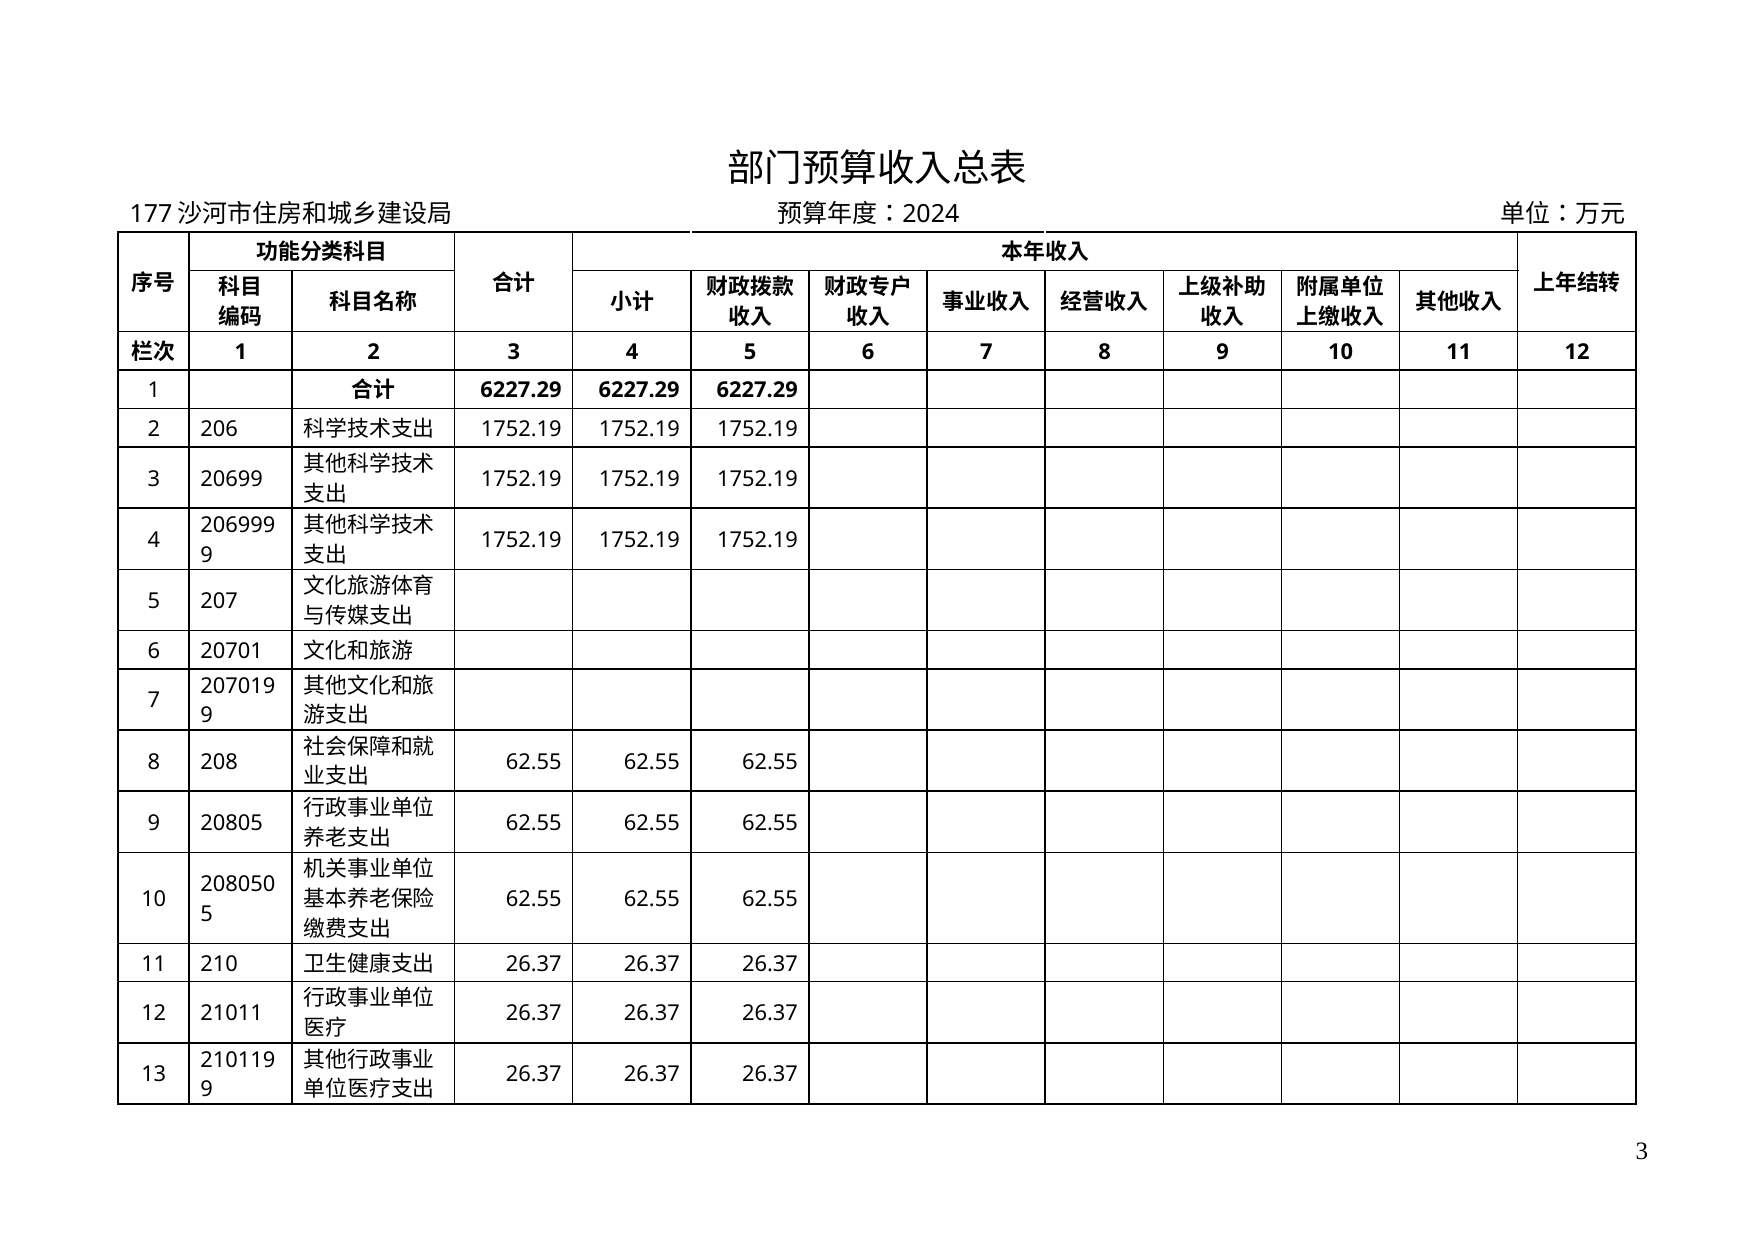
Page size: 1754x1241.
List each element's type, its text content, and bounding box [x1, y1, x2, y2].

table_cell [1282, 670, 1399, 729]
table_cell 7 [119, 670, 188, 729]
table_cell 2070199 [190, 670, 291, 729]
table_cell 文化旅游体育与传媒支出 [293, 570, 454, 629]
table_cell [1164, 1044, 1281, 1103]
table_cell [1282, 792, 1399, 851]
table_cell [810, 371, 926, 408]
table_cell 26.37 [573, 1044, 690, 1103]
table_cell 26.37 [455, 1044, 572, 1103]
table_cell [1400, 853, 1517, 942]
table_cell 26.37 [573, 944, 690, 981]
table_cell 序号 [119, 233, 188, 331]
table_cell [1518, 944, 1635, 981]
table_cell [1518, 448, 1635, 507]
table_cell [455, 570, 572, 629]
table_cell [810, 982, 926, 1042]
table_cell 6 [119, 631, 188, 668]
table_cell 20701 [190, 631, 291, 668]
table_cell [1046, 982, 1163, 1042]
table_cell 62.55 [692, 792, 808, 851]
table_cell [810, 670, 926, 729]
table_cell 栏次 [119, 332, 188, 369]
table_cell 21011 [190, 982, 291, 1042]
table_cell [810, 570, 926, 629]
table_cell 1752.19 [692, 448, 808, 507]
table_cell [1282, 853, 1399, 942]
table_cell 1752.19 [573, 509, 690, 568]
table_cell 功能分类科目 [190, 233, 454, 270]
table_cell 11 [119, 944, 188, 981]
table_cell [1518, 853, 1635, 942]
table_cell [1164, 670, 1281, 729]
table_cell [1164, 792, 1281, 851]
table_cell [1046, 631, 1163, 668]
table_cell 1 [190, 332, 291, 369]
table_cell 1752.19 [692, 409, 808, 446]
table_cell 财政专户 收入 [810, 271, 926, 331]
table_cell 1752.19 [455, 409, 572, 446]
table_cell [1282, 570, 1399, 629]
table_cell [1164, 631, 1281, 668]
table_cell [928, 982, 1044, 1042]
table_cell 20805 [190, 792, 291, 851]
table_cell [1046, 570, 1163, 629]
table_cell 26.37 [692, 982, 808, 1042]
table_cell 合计 [293, 371, 454, 408]
table_cell [1518, 1044, 1635, 1103]
table_cell 1752.19 [692, 509, 808, 568]
table_cell [455, 631, 572, 668]
table_cell [928, 792, 1044, 851]
table_cell [573, 631, 690, 668]
table_cell [928, 448, 1044, 507]
table_cell 其他行政事业单位医疗支出 [293, 1044, 454, 1103]
table_cell [1518, 570, 1635, 629]
table_cell 6227.29 [692, 371, 808, 408]
table_cell [1046, 853, 1163, 942]
table_cell [1046, 792, 1163, 851]
table_cell 62.55 [455, 731, 572, 790]
table_cell [1400, 731, 1517, 790]
table_cell [1518, 371, 1635, 408]
table_cell [692, 631, 808, 668]
table_cell [1046, 409, 1163, 446]
table_cell [573, 670, 690, 729]
table_cell [928, 371, 1044, 408]
table_cell 3 [455, 332, 572, 369]
table_cell [1518, 792, 1635, 851]
table_cell 13 [119, 1044, 188, 1103]
table_cell 1752.19 [455, 448, 572, 507]
table_cell 科目 编码 [190, 271, 291, 331]
table_cell [1164, 731, 1281, 790]
table_cell 26.37 [455, 982, 572, 1042]
table_cell 其他文化和旅游支出 [293, 670, 454, 729]
table_cell [1164, 982, 1281, 1042]
table_cell [1518, 409, 1635, 446]
table_cell 行政事业单位养老支出 [293, 792, 454, 851]
table_cell [810, 944, 926, 981]
table_cell 62.55 [455, 853, 572, 942]
table_cell 206 [190, 409, 291, 446]
table_cell 事业收入 [928, 271, 1044, 331]
table_cell 5 [692, 332, 808, 369]
table_cell 4 [573, 332, 690, 369]
table_cell 财政拨款 收入 [692, 271, 808, 331]
table_cell [1400, 631, 1517, 668]
table_cell [1164, 509, 1281, 568]
table_cell 2101199 [190, 1044, 291, 1103]
table_cell [810, 509, 926, 568]
table_cell [692, 570, 808, 629]
table_cell 文化和旅游 [293, 631, 454, 668]
table_cell [692, 670, 808, 729]
table_header 177沙河市住房和城乡建设局 [119, 195, 690, 231]
table_cell 62.55 [573, 792, 690, 851]
table_cell 62.55 [692, 731, 808, 790]
table_cell 2069999 [190, 509, 291, 568]
table_cell [1400, 409, 1517, 446]
table_cell [810, 1044, 926, 1103]
table_cell [1518, 670, 1635, 729]
table_header 单位：万元 [1046, 195, 1635, 231]
table_cell 6227.29 [573, 371, 690, 408]
table_cell [1518, 982, 1635, 1042]
table_cell [928, 670, 1044, 729]
table_cell [1164, 409, 1281, 446]
table_cell [1282, 982, 1399, 1042]
table_cell [1282, 731, 1399, 790]
table_cell 26.37 [692, 1044, 808, 1103]
table_cell 26.37 [455, 944, 572, 981]
table_cell [810, 448, 926, 507]
table_cell [1400, 982, 1517, 1042]
table_cell 其他科学技术支出 [293, 448, 454, 507]
table_cell [928, 409, 1044, 446]
table_cell 62.55 [455, 792, 572, 851]
table_cell 207 [190, 570, 291, 629]
table_cell 6227.29 [455, 371, 572, 408]
table_cell 8 [119, 731, 188, 790]
table_cell 12 [119, 982, 188, 1042]
table_cell 上年结转 [1518, 233, 1635, 331]
table_cell [1282, 944, 1399, 981]
table_cell [1282, 371, 1399, 408]
table_cell 3 [119, 448, 188, 507]
table_cell 机关事业单位基本养老保险缴费支出 [293, 853, 454, 942]
table_cell 62.55 [573, 731, 690, 790]
table_cell [1282, 1044, 1399, 1103]
table_cell [1164, 853, 1281, 942]
table_cell 2080505 [190, 853, 291, 942]
table_cell [928, 853, 1044, 942]
table_cell 行政事业单位医疗 [293, 982, 454, 1042]
table_cell 本年收入 [573, 233, 1517, 270]
table_cell 208 [190, 731, 291, 790]
table_cell 5 [119, 570, 188, 629]
table_cell [1046, 448, 1163, 507]
table_cell [1046, 509, 1163, 568]
table_cell [928, 1044, 1044, 1103]
table_cell [928, 631, 1044, 668]
table_cell [928, 944, 1044, 981]
table_cell 其他科学技术支出 [293, 509, 454, 568]
table_cell [1282, 509, 1399, 568]
table_cell [928, 570, 1044, 629]
table_cell 卫生健康支出 [293, 944, 454, 981]
table_cell [1164, 371, 1281, 408]
table_cell [1046, 371, 1163, 408]
table_cell 附属单位上缴收入 [1282, 271, 1399, 331]
table_cell 10 [119, 853, 188, 942]
table_cell [1046, 731, 1163, 790]
table_cell [1164, 570, 1281, 629]
table_cell [928, 509, 1044, 568]
table_cell [810, 853, 926, 942]
table_cell [1518, 631, 1635, 668]
table_cell 2 [293, 332, 454, 369]
table_cell 4 [119, 509, 188, 568]
table_cell [1400, 944, 1517, 981]
table_cell [1400, 570, 1517, 629]
table_cell [1046, 1044, 1163, 1103]
table_cell [1400, 792, 1517, 851]
table_cell [1518, 731, 1635, 790]
table_cell [455, 670, 572, 729]
table_cell 12 [1518, 332, 1635, 369]
table_cell [573, 570, 690, 629]
table_cell 9 [119, 792, 188, 851]
table_cell [1046, 944, 1163, 981]
table_cell [810, 409, 926, 446]
table_cell [1164, 448, 1281, 507]
table_cell 8 [1046, 332, 1163, 369]
table_cell [1282, 631, 1399, 668]
table_cell 9 [1164, 332, 1281, 369]
table_cell 62.55 [692, 853, 808, 942]
table_cell [190, 371, 291, 408]
table_cell [1282, 409, 1399, 446]
table_cell [810, 792, 926, 851]
table_cell 6 [810, 332, 926, 369]
table_cell [810, 731, 926, 790]
table_cell [1400, 670, 1517, 729]
table_cell [810, 631, 926, 668]
table_header 预算年度：2024 [692, 195, 1044, 231]
table_cell [1282, 448, 1399, 507]
table_cell [928, 731, 1044, 790]
table_cell 1752.19 [455, 509, 572, 568]
table_cell 11 [1400, 332, 1517, 369]
table_cell 上级补助收入 [1164, 271, 1281, 331]
table_cell [1400, 1044, 1517, 1103]
table_cell 1 [119, 371, 188, 408]
text 部门预算收入总表 [106, 142, 1648, 193]
table_cell 10 [1282, 332, 1399, 369]
table_cell 26.37 [692, 944, 808, 981]
table_cell 26.37 [573, 982, 690, 1042]
table_cell [1046, 670, 1163, 729]
table_cell 合计 [455, 233, 572, 331]
table_cell 20699 [190, 448, 291, 507]
table_cell 7 [928, 332, 1044, 369]
table_cell [1400, 371, 1517, 408]
table_cell 1752.19 [573, 448, 690, 507]
table_cell 其他收入 [1400, 271, 1517, 331]
table_cell 科目名称 [293, 271, 454, 331]
table_cell [1518, 509, 1635, 568]
table_cell 经营收入 [1046, 271, 1163, 331]
table_cell [1400, 448, 1517, 507]
table_cell 62.55 [573, 853, 690, 942]
table_cell 1752.19 [573, 409, 690, 446]
table_cell 社会保障和就业支出 [293, 731, 454, 790]
table_cell [1400, 509, 1517, 568]
table_cell [1164, 944, 1281, 981]
table_cell 科学技术支出 [293, 409, 454, 446]
table_cell 210 [190, 944, 291, 981]
table_cell 2 [119, 409, 188, 446]
table_cell 小计 [573, 271, 690, 331]
